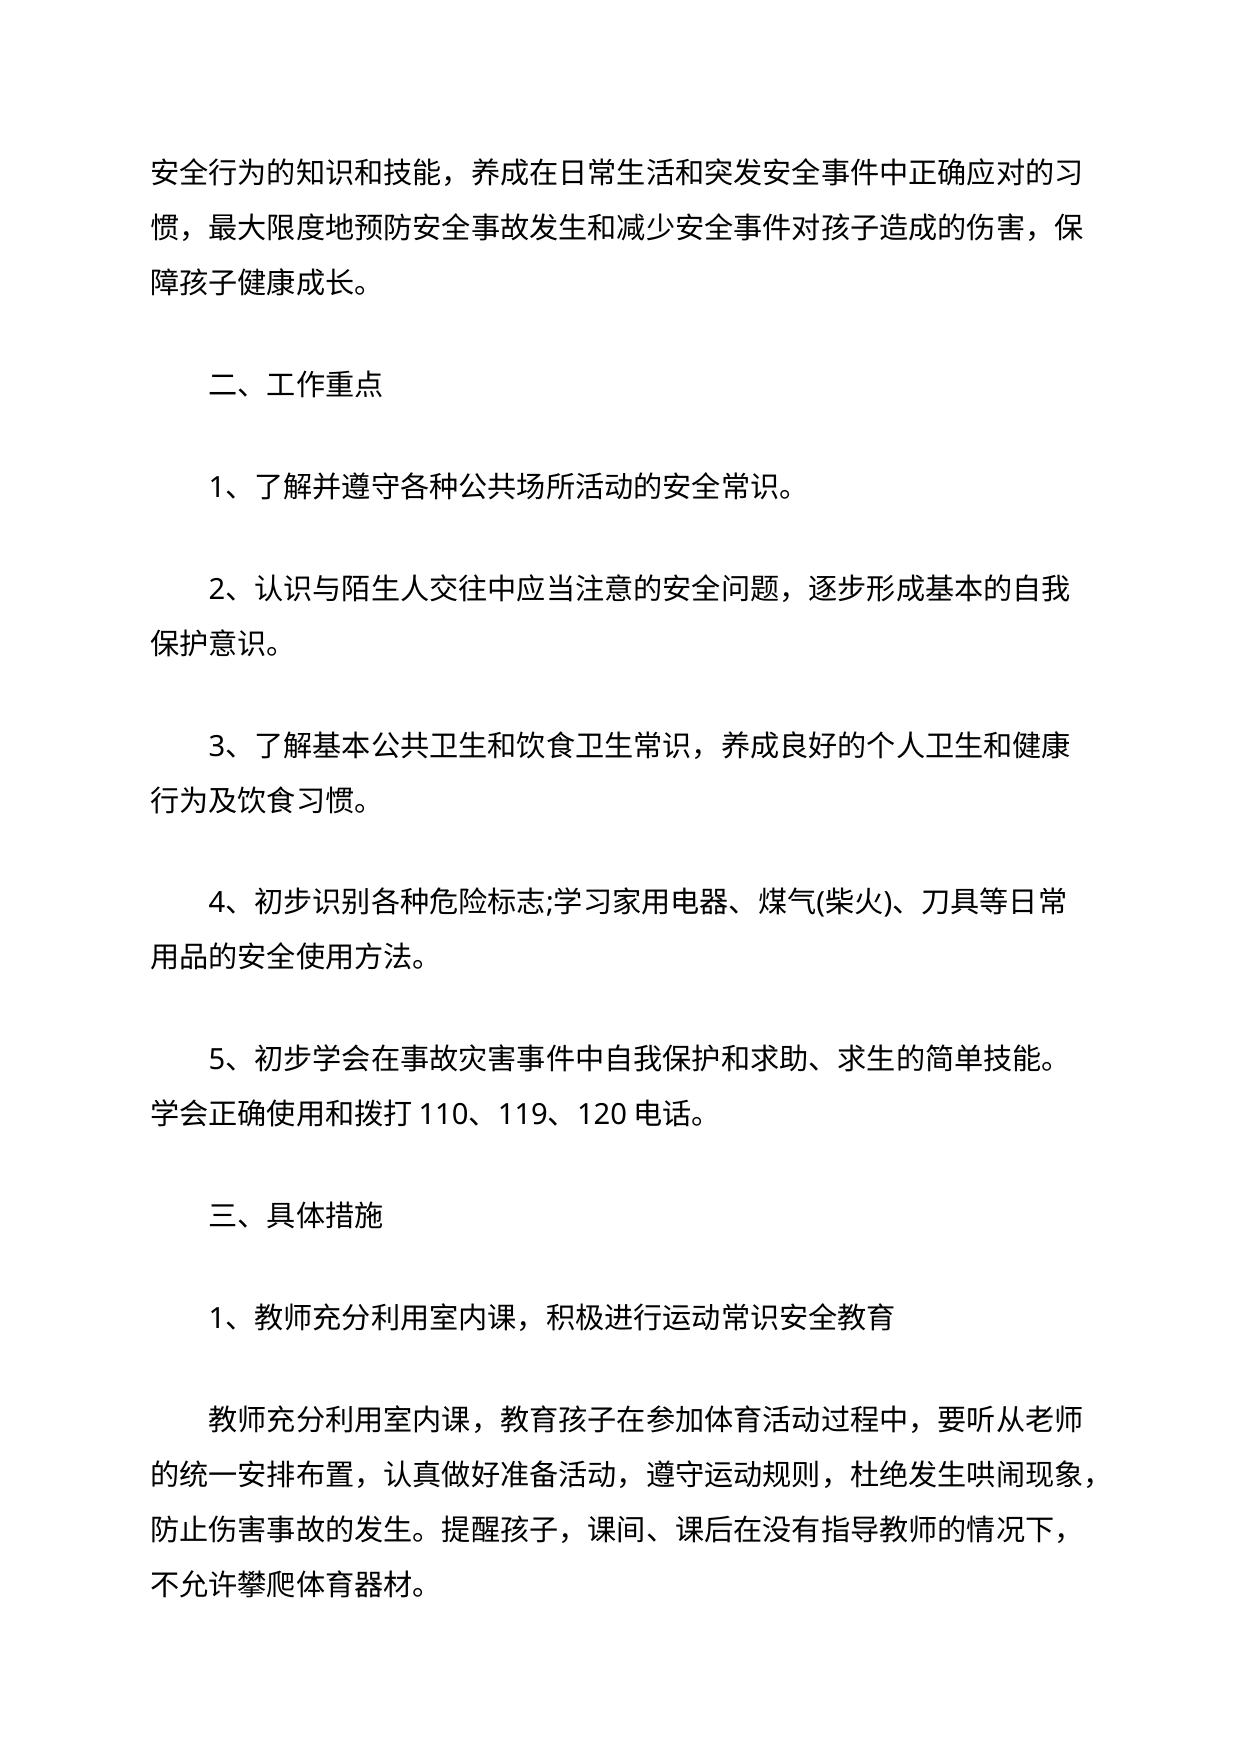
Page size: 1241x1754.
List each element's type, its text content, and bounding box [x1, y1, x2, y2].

text 2、认识与陌生人交往中应当注意的安全问题，逐步形成基本的自我保护意识。 [150, 565, 1090, 663]
text 3、了解基本公共卫生和饮食卫生常识，养成良好的个人卫生和健康行为及饮食习惯。 [150, 722, 1090, 819]
text 1、了解并遵守各种公共场所活动的安全常识。 [150, 463, 1090, 506]
text 教师充分利用室内课，教育孩子在参加体育活动过程中，要听从老师的统一安排布置，认真做好准备活动，遵守运动规则，杜绝发生哄闹现象，防止伤害事故的发生。提醒孩子，课间、课后在没有指导教师的情况下，不允许攀爬体育器材。 [150, 1396, 1090, 1603]
text 1、教师充分利用室内课，积极进行运动常识安全教育 [150, 1294, 1090, 1337]
text 5、初步学会在事故灾害事件中自我保护和求助、求生的简单技能。学会正确使用和拨打110、119、120电话。 [150, 1036, 1090, 1133]
text 4、初步识别各种危险标志;学习家用电器、煤气(柴火)、刀具等日常用品的安全使用方法。 [150, 879, 1090, 976]
text 二、工作重点 [150, 362, 1090, 404]
text 三、具体措施 [150, 1193, 1090, 1235]
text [150, 150, 1090, 302]
